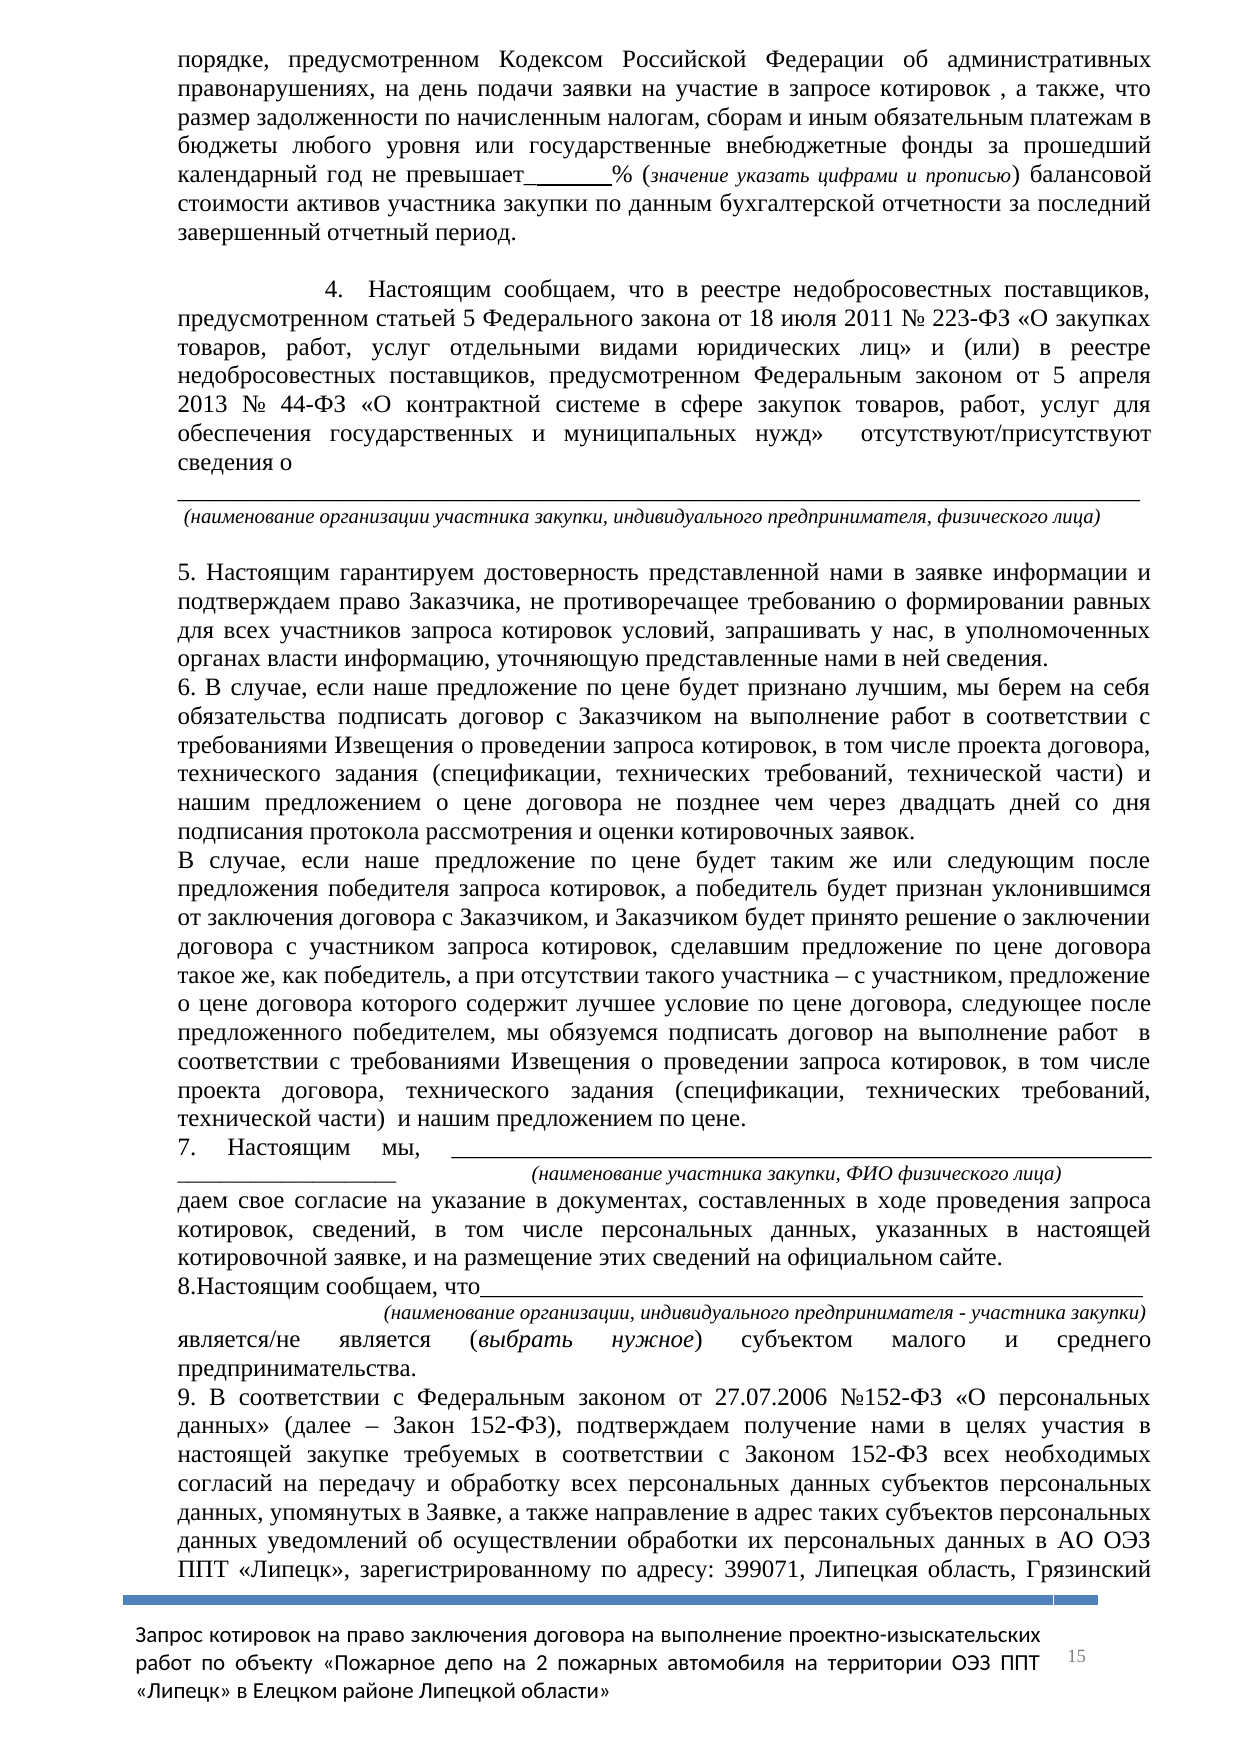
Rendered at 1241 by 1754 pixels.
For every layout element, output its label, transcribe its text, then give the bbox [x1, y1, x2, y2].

text _____________________________________________________________________________ [177, 476, 1152, 504]
text 4. Настоящим сообщаем, что в реестре недобросовестных поставщиков, предусмотренном статьей 5 Федерального закона от 18 июля 2011 № 223-ФЗ «О закупках товаров, работ, услуг отдельными видами юридических лиц» и (или) в реестре недобросовестных поставщиков, предусмотренном Федеральным законом от 5 апреля 2013 № 44-ФЗ «О контрактной системе в сфере закупок товаров, работ, услуг для обеспечения государственных и муниципальных нужд» отсутствуют/присутствуют сведения о [177, 274, 1152, 476]
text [177, 44, 1152, 246]
text (наименование организации участника закупки, индивидуального предпринимателя, физического лица) [177, 504, 1152, 528]
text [177, 1382, 1152, 1583]
text (наименование организации, индивидуального предпринимателя - участника закупки) [177, 1300, 1152, 1324]
text является/не является (выбрать нужное) субъектом малого и среднего предпринимательства. [177, 1324, 1152, 1382]
text 8.Настоящим сообщаем, что_____________________________________________________ [177, 1271, 1152, 1300]
text 6. В случае, если наше предложение по цене будет признано лучшим, мы берем на себя обязательства подписать договор с Заказчиком на выполнение работ в соответствии с требованиями Извещения о проведении запроса котировок, в том числе проекта договора, технического задания (спецификации, технических требований, технической части) и нашим предложением о цене договора не позднее чем через двадцать дней со дня подписания протокола рассмотрения и оценки котировочных заявок. [177, 672, 1152, 845]
text 5. Настоящим гарантируем достоверность представленной нами в заявке информации и подтверждаем право Заказчика, не противоречащее требованию о формировании равных для всех участников запроса котировок условий, запрашивать у нас, в уполномоченных органах власти информацию, уточняющую представленные нами в ней сведения. [177, 557, 1152, 672]
text 7. Настоящим мы, ________________________________________________________ _____________________ (наименование участника закупки, ФИО физического лица) [177, 1132, 1152, 1185]
text В случае, если наше предложение по цене будет таким же или следующим после предложения победителя запроса котировок, а победитель будет признан уклонившимся от заключения договора с Заказчиком, и Заказчиком будет принято решение о заключении договора с участником запроса котировок, сделавшим предложение по цене договора такое же, как победитель, а при отсутствии такого участника – с участником, предложение о цене договора которого содержит лучшее условие по цене договора, следующее после предложенного победителем, мы обязуемся подписать договор на выполнение работ в соответствии с требованиями Извещения о проведении запроса котировок, в том числе проекта договора, технического задания (спецификации, технических требований, технической части) и нашим предложением по цене. [177, 845, 1152, 1132]
text даем свое согласие на указание в документах, составленных в ходе проведения запроса котировок, сведений, в том числе персональных данных, указанных в настоящей котировочной заявке, и на размещение этих сведений на официальном сайте. [177, 1185, 1152, 1271]
